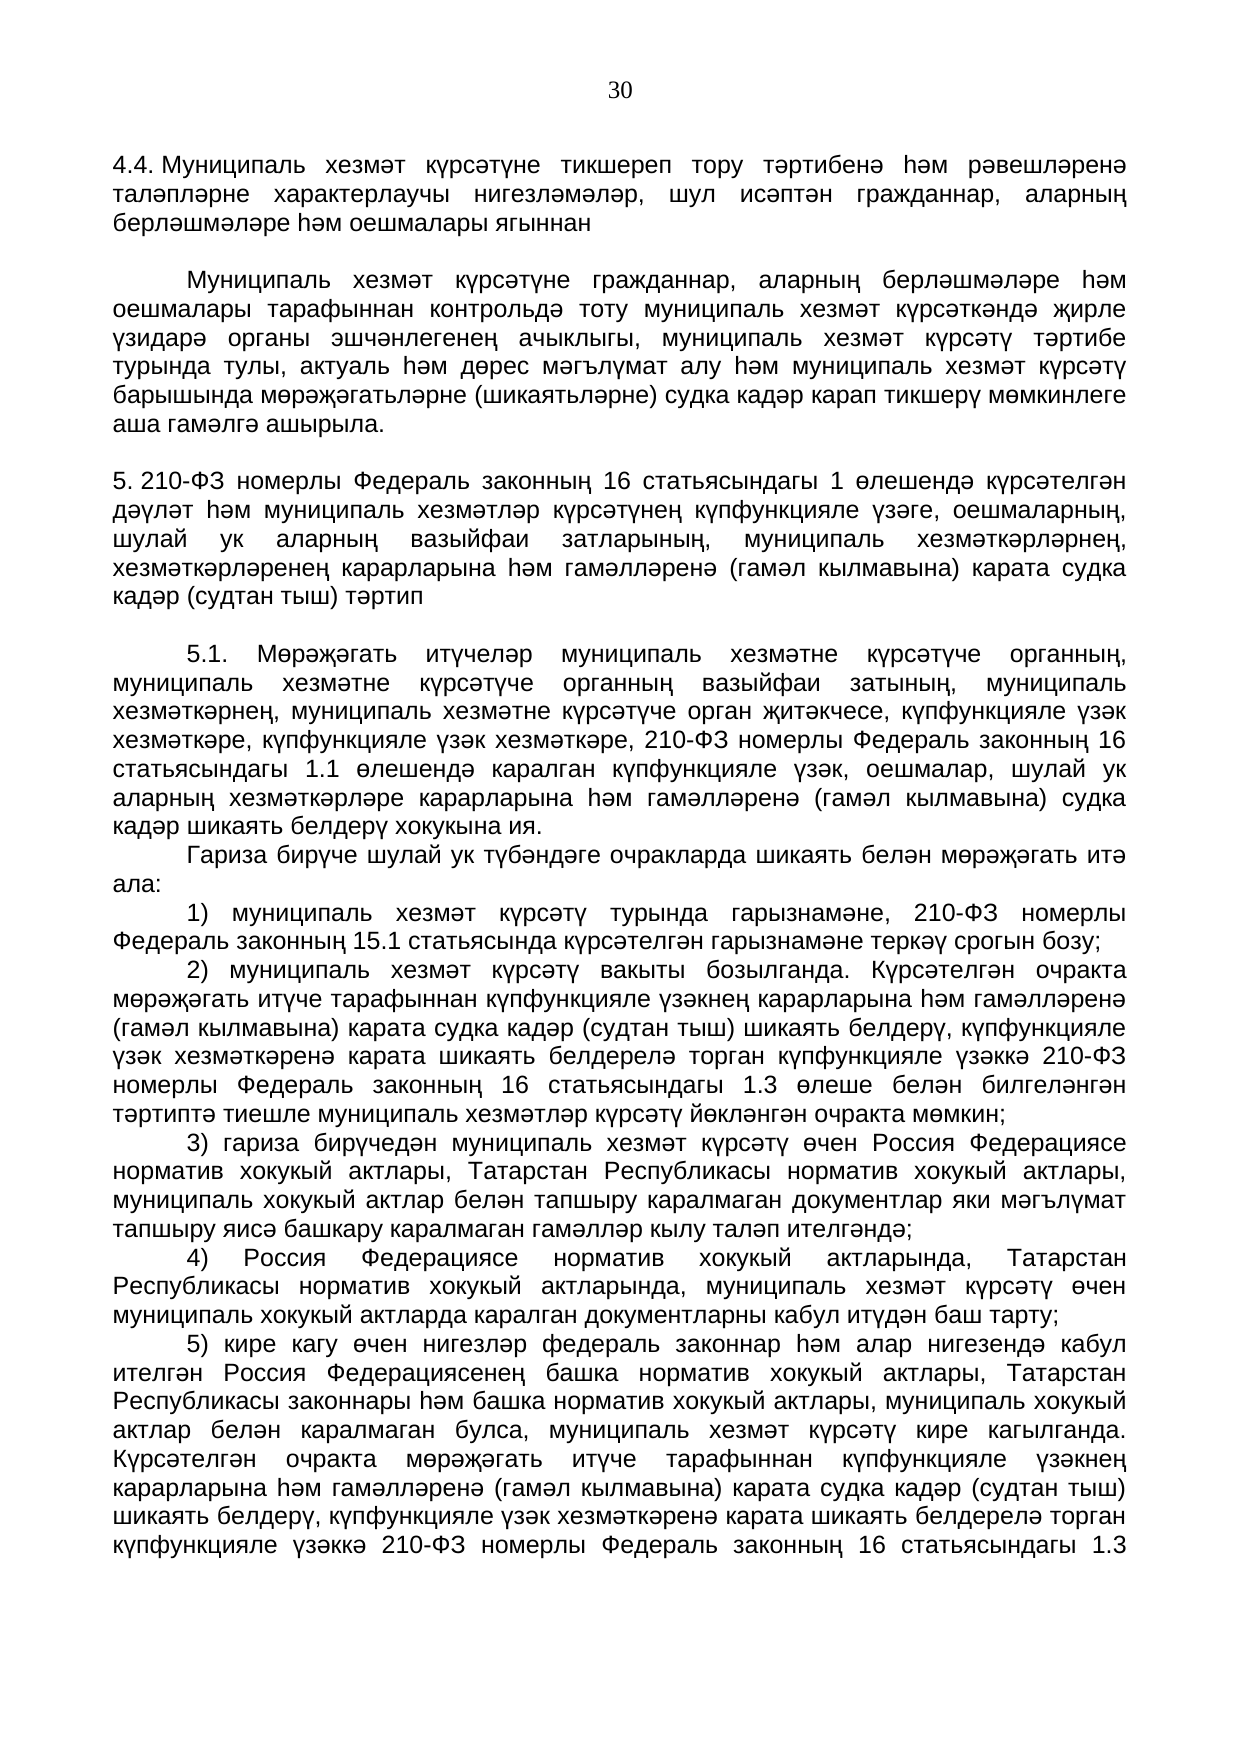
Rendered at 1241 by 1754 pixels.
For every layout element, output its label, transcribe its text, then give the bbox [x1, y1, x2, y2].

text Муниципаль хезмәт күрсәтүне гражданнар, аларның берләшмәләре һәм оешмалары тарафыннан контрольдә тоту муниципаль хезмәт күрсәткәндә җирле үзидарә органы эшчәнлегенең ачыклыгы, муниципаль хезмәт күрсәтү тәртибе турында тулы, актуаль һәм дөрес мәгълүмат алу һәм муниципаль хезмәт күрсәтү барышында мөрәҗәгатьләрне (шикаятьләрне) судка кадәр карап тикшерү мөмкинлеге аша гамәлгә ашырыла. [112, 265, 1128, 437]
text 5. 210-ФЗ номерлы Федераль законның 16 статьясындагы 1 өлешендә күрсәтелгән дәүләт һәм муниципаль хезмәтләр күрсәтүнең күпфункцияле үзәге, оешмаларның, шулай ук аларның вазыйфаи затларының, муниципаль хезмәткәрләрнең, хезмәткәрләренең карарларына һәм гамәлләренә (гамәл кылмавына) карата судка кадәр (судтан тыш) тәртип [112, 466, 1128, 610]
text 4.4. Муниципаль хезмәт күрсәтүне тикшереп тору тәртибенә һәм рәвешләренә таләпләрне характерлаучы нигезләмәләр, шул исәптән гражданнар, аларның берләшмәләре һәм оешмалары ягыннан [112, 150, 1128, 236]
text 2) муниципаль хезмәт күрсәтү вакыты бозылганда. Күрсәтелгән очракта мөрәҗәгать итүче тарафыннан күпфункцияле үзәкнең карарларына һәм гамәлләренә (гамәл кылмавына) карата судка кадәр (судтан тыш) шикаять белдерү, күпфункцияле үзәк хезмәткәренә карата шикаять белдерелә торган күпфункцияле үзәккә 210-ФЗ номерлы Федераль законның 16 статьясындагы 1.3 өлеше белән билгеләнгән тәртиптә тиешле муниципаль хезмәтләр күрсәтү йөкләнгән очракта мөмкин; [112, 955, 1128, 1127]
text 5.1. Мөрәҗәгать итүчеләр муниципаль хезмәтне күрсәтүче органның, муниципаль хезмәтне күрсәтүче органның вазыйфаи затының, муниципаль хезмәткәрнең, муниципаль хезмәтне күрсәтүче орган җитәкчесе, күпфункцияле үзәк хезмәткәре, күпфункцияле үзәк хезмәткәре, 210-ФЗ номерлы Федераль законның 16 статьясындагы 1.1 өлешендә каралган күпфункцияле үзәк, оешмалар, шулай ук аларның хезмәткәрләре карарларына һәм гамәлләренә (гамәл кылмавына) судка кадәр шикаять белдерү хокукына ия. [112, 639, 1128, 840]
text 3) гариза бирүчедән муниципаль хезмәт күрсәтү өчен Россия Федерациясе норматив хокукый актлары, Татарстан Республикасы норматив хокукый актлары, муниципаль хокукый актлар белән тапшыру каралмаган документлар яки мәгълүмат тапшыру яисә башкару каралмаган гамәлләр кылу таләп ителгәндә; [112, 1127, 1128, 1242]
text Гариза бирүче шулай ук түбәндәге очракларда шикаять белән мөрәҗәгать итә ала: [112, 840, 1128, 897]
text 4) Россия Федерациясе норматив хокукый актларында, Татарстан Республикасы норматив хокукый актларында, муниципаль хезмәт күрсәтү өчен муниципаль хокукый актларда каралган документларны кабул итүдән баш тарту; [112, 1242, 1128, 1329]
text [112, 1329, 1128, 1559]
text 1) муниципаль хезмәт күрсәтү турында гарызнамәне, 210-ФЗ номерлы Федераль законның 15.1 статьясында күрсәтелгән гарызнамәне теркәү срогын бозу; [112, 897, 1128, 955]
